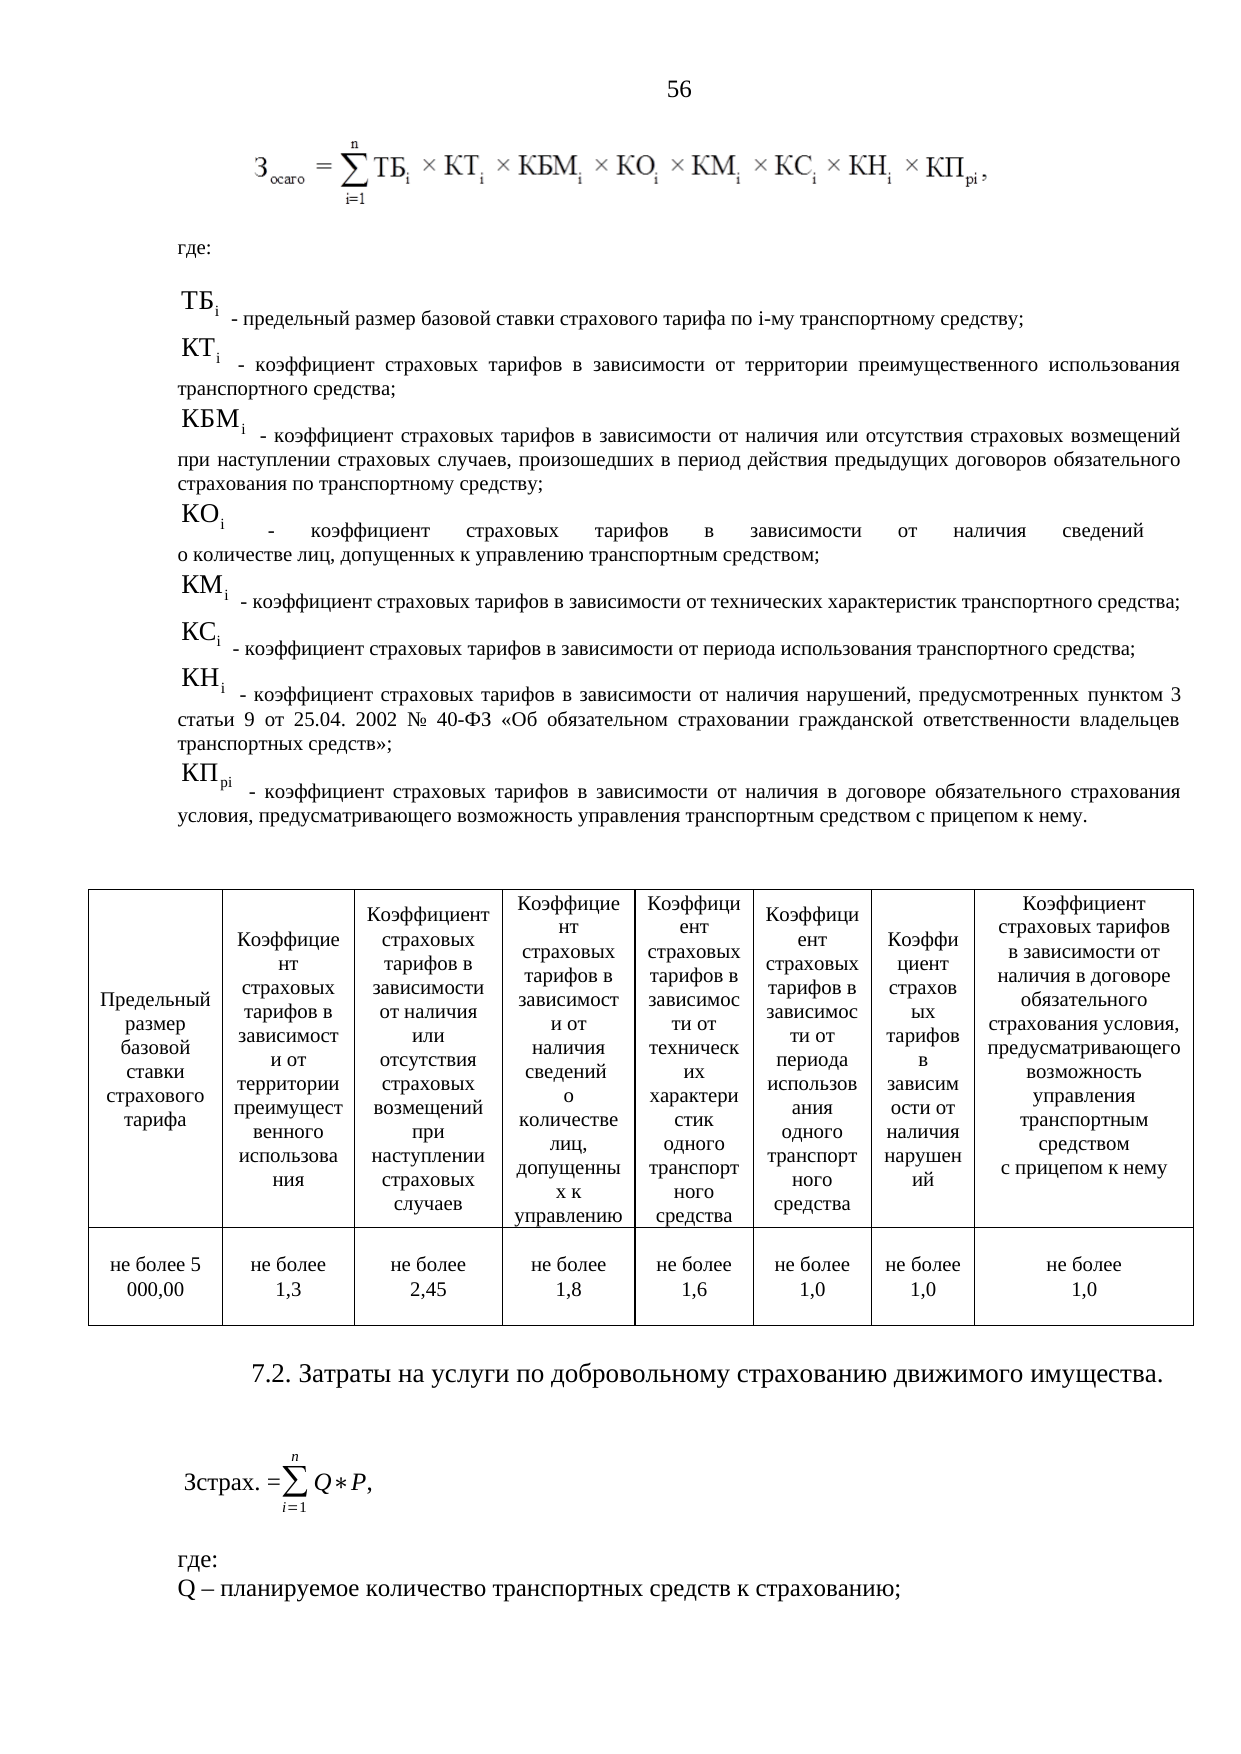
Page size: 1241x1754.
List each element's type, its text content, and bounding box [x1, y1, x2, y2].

text где: [177, 235, 1181, 259]
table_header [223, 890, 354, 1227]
text Q – планируемое количество транспортных средств к страхованию; [177, 1573, 1181, 1601]
text - коэффициент страховых тарифов в зависимости от наличия в договоре обязательного страхования условия, предусматривающего возможность управления транспортным средством с прицепом к нему. [177, 754, 1181, 827]
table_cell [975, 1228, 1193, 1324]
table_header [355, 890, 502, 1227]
text - коэффициент страховых тарифов в зависимости от технических характеристик транспортного средства; [177, 566, 1181, 613]
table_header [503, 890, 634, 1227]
text - коэффициент страховых тарифов в зависимости от наличия нарушений, предусмотренных пунктом 3 статьи 9 от 25.04. 2002 № 40-ФЗ «Об обязательном страховании гражданской ответственности владельцев транспортных средств»; [177, 660, 1181, 754]
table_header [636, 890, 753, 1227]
text Зстрах. =, [177, 1448, 1181, 1515]
text - коэффициент страховых тарифов в зависимости от наличия сведений о количестве лиц, допущенных к управлению транспортным средством; [177, 495, 1181, 566]
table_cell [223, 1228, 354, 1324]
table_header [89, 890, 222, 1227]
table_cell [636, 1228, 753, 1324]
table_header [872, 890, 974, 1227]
text 7.2. Затраты на услуги по добровольному страхованию движимого имущества. [177, 1357, 1181, 1388]
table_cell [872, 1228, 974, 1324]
text - коэффициент страховых тарифов в зависимости от территории преимущественного использования транспортного средства; [177, 329, 1181, 400]
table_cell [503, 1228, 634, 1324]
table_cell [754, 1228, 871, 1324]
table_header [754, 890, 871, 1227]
text - предельный размер базовой ставки страхового тарифа по i-му транспортному средству; [177, 283, 1181, 329]
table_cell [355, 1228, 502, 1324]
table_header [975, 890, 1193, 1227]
text - коэффициент страховых тарифов в зависимости от периода использования транспортного средства; [177, 613, 1181, 660]
text - коэффициент страховых тарифов в зависимости от наличия или отсутствия страховых возмещений при наступлении страховых случаев, произошедших в период действия предыдущих договоров обязательного страхования по транспортному средству; [177, 400, 1181, 495]
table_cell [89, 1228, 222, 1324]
text где: [177, 1544, 1181, 1573]
picture [251, 130, 994, 211]
